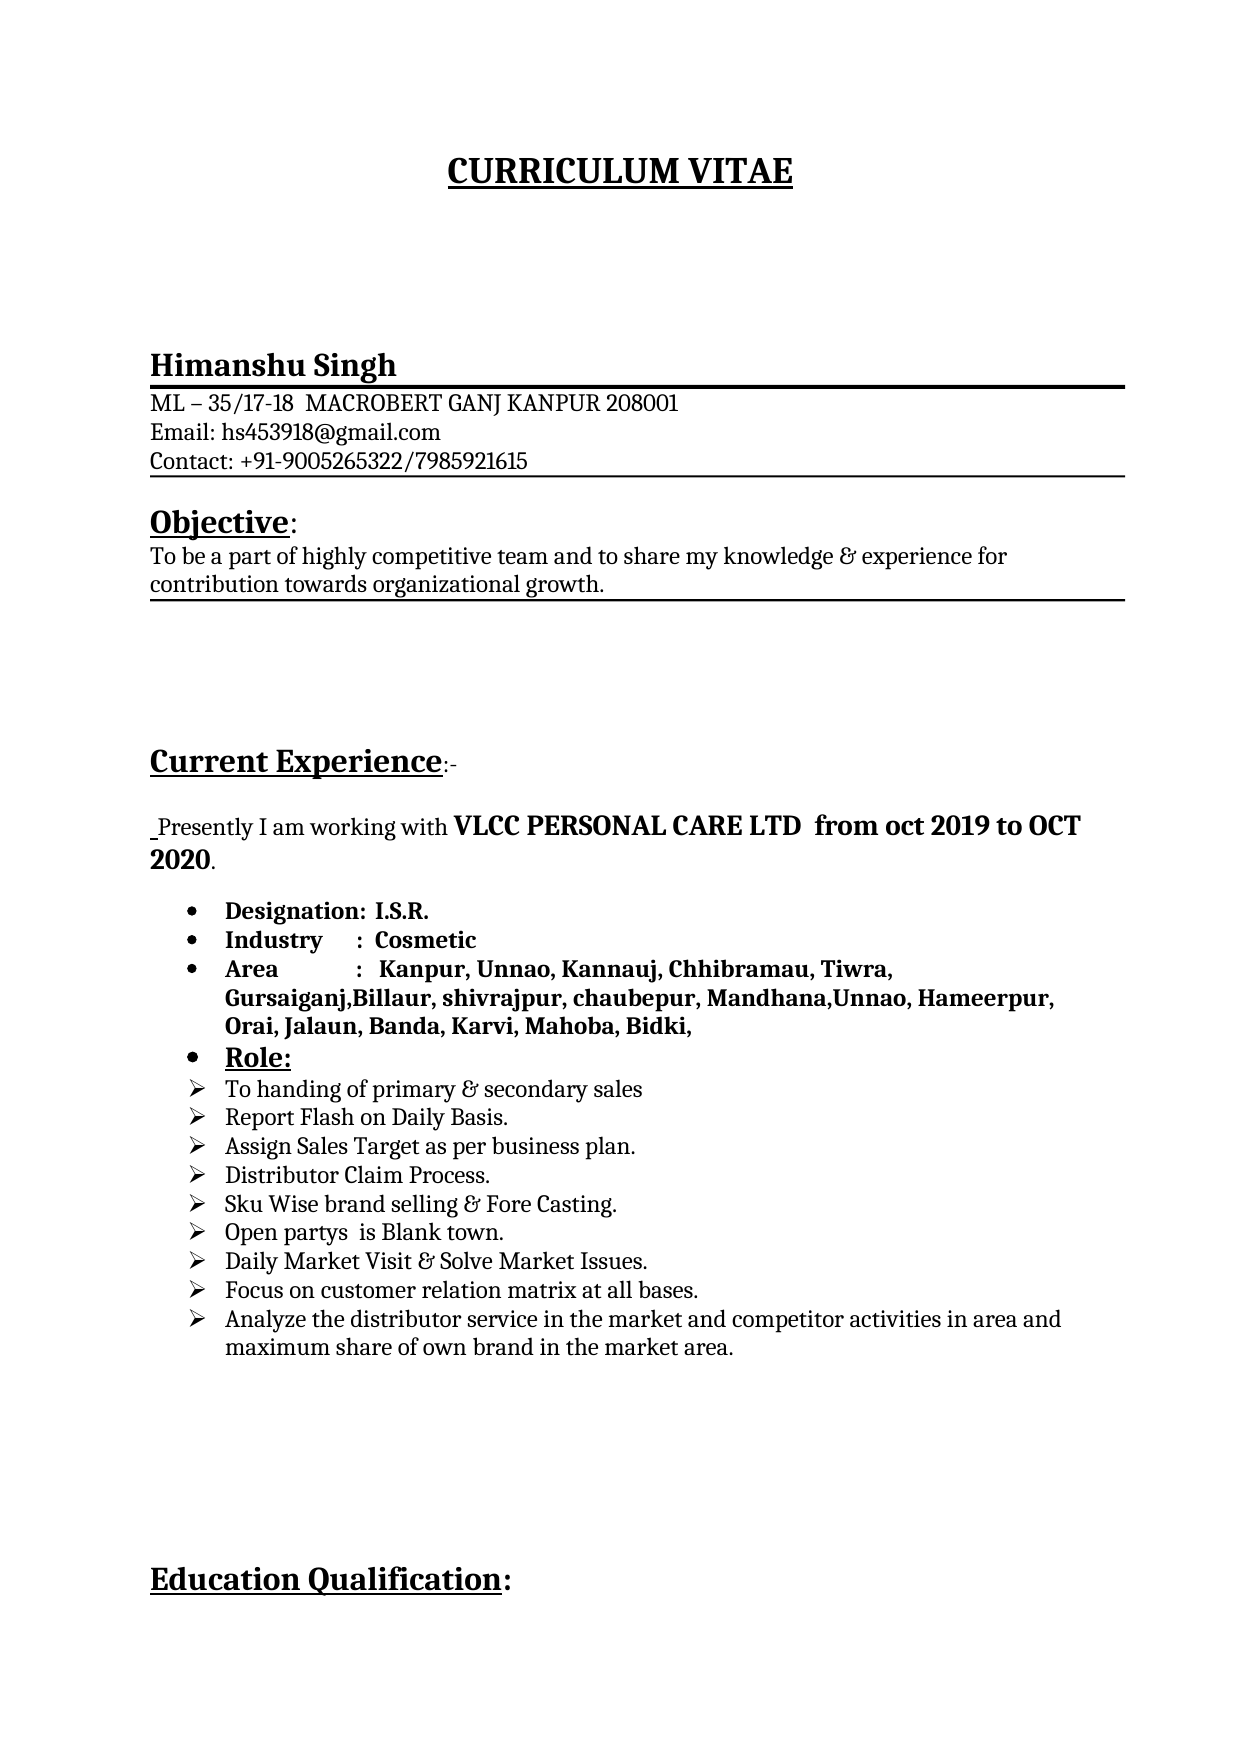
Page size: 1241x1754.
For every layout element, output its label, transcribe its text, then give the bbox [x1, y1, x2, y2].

list Open partys is Blank town. [187, 1218, 1090, 1247]
list Distributor Claim Process. [187, 1161, 1090, 1189]
text ML – 35/17-18 MACROBERT GANJ KANPUR 208001 [150, 389, 1090, 418]
list Role: [187, 1041, 1090, 1074]
text Current Experience:- [150, 742, 1090, 781]
list Report Flash on Daily Basis. [187, 1103, 1090, 1132]
list Focus on customer relation matrix at all bases. [187, 1276, 1090, 1304]
text To be a part of highly competitive team and to share my knowledge & experience for contribution towards organizational growth. [150, 542, 1090, 599]
list Daily Market Visit & Solve Market Issues. [187, 1247, 1090, 1276]
list Designation: I.S.R. [187, 897, 1090, 926]
text Contact: +91-9005265322/7985921615 [150, 447, 1090, 475]
list Industry : Cosmetic [187, 926, 1090, 955]
list Area : Kanpur, Unnao, Kannauj, Chhibramau, Tiwra, Gursaiganj,Billaur, shivrajpur, chaubepur, Mandhana,Unnao, Hameerpur, Orai, Jalaun, Banda, Karvi, Mahoba, Bidki, [187, 955, 1090, 1041]
text Email: hs453918@gmail.com [150, 418, 1090, 447]
text Himanshu Singh [150, 346, 1090, 384]
text Presently I am working with VLCC PERSONAL CARE LTD from oct 2019 to OCT 2020. [150, 809, 1090, 876]
list To handing of primary & secondary sales [187, 1074, 1090, 1103]
list Assign Sales Target as per business plan. [187, 1132, 1090, 1161]
text Education Qualification: [150, 1560, 1090, 1598]
list Analyze the distributor service in the market and competitor activities in area and maximum share of own brand in the market area. [187, 1304, 1090, 1362]
text CURRICULUM VITAE [150, 150, 1090, 193]
text Objective: [150, 503, 1090, 542]
list Sku Wise brand selling & Fore Casting. [187, 1189, 1090, 1218]
